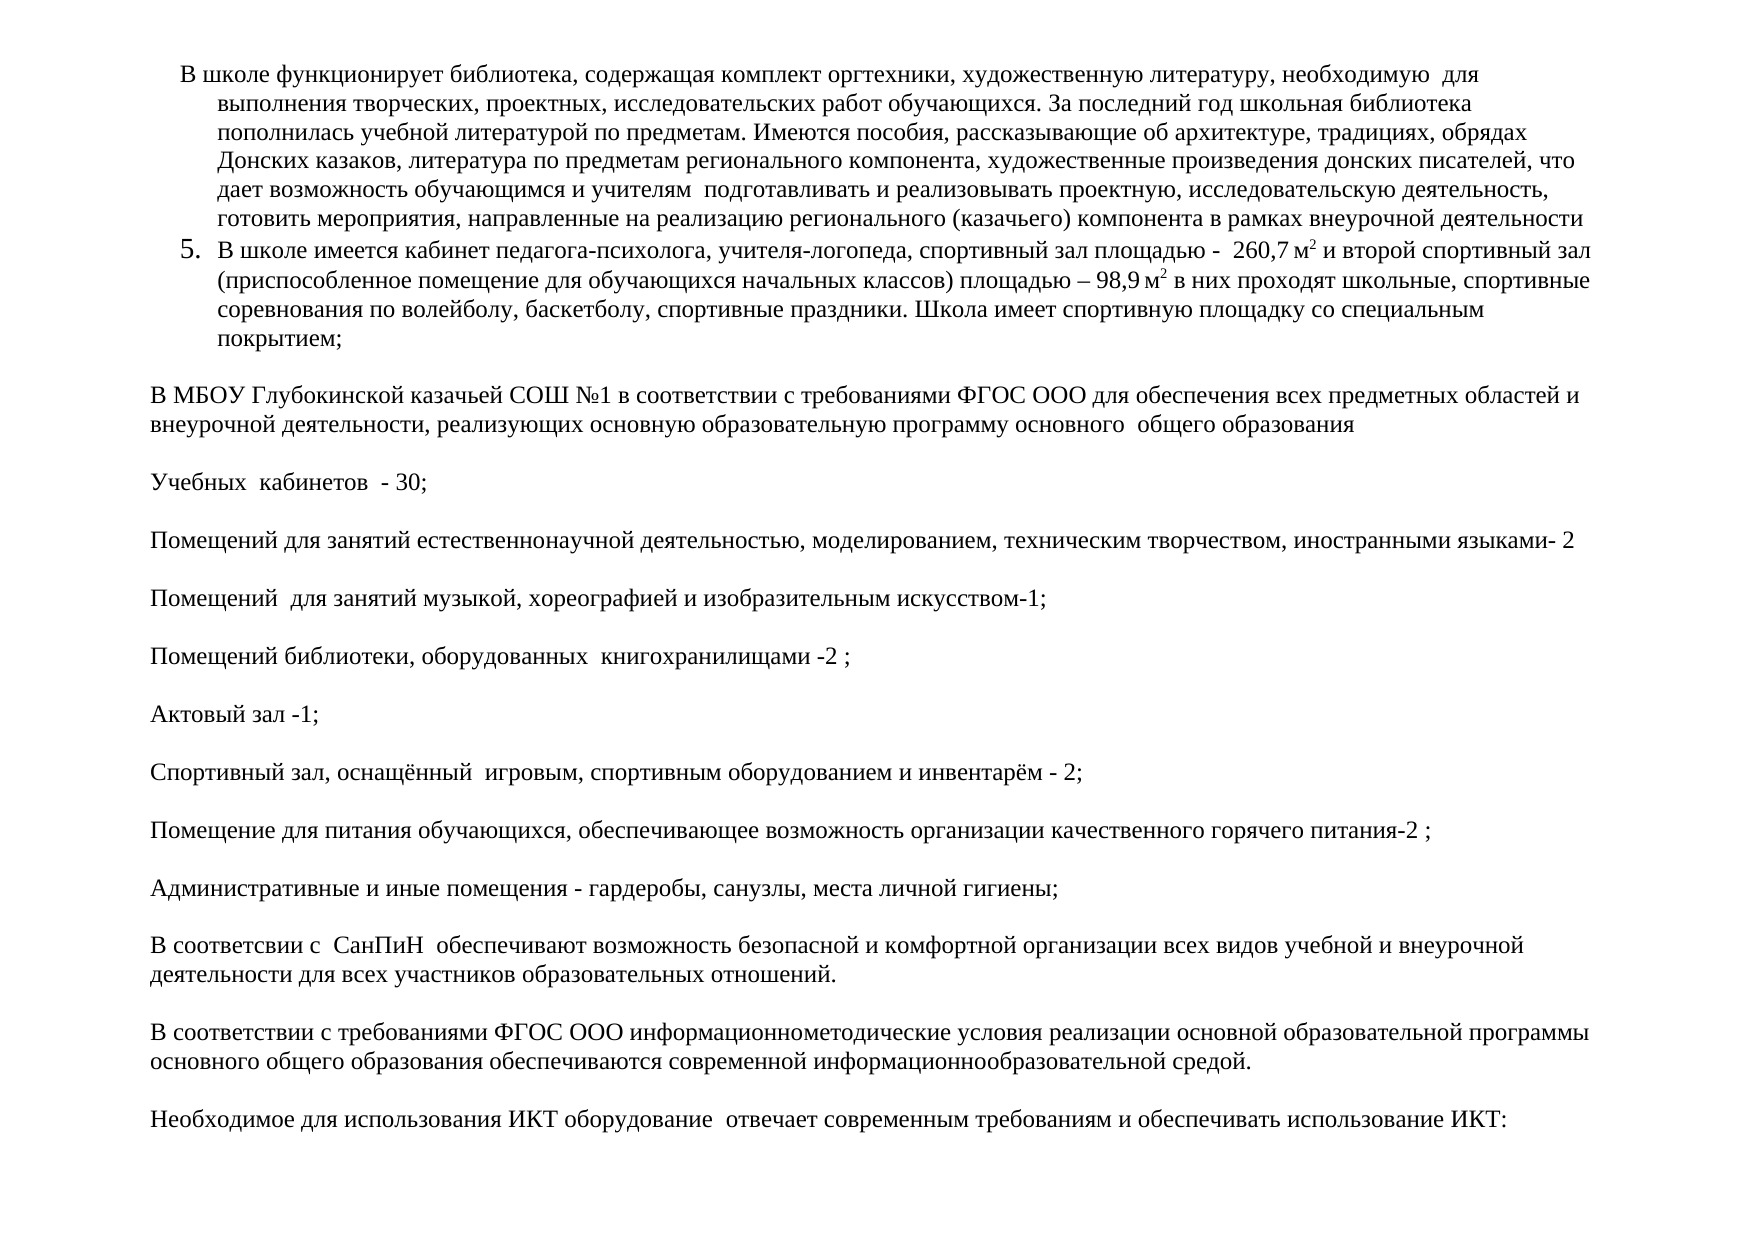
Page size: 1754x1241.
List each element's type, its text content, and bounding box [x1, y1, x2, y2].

text Помещений для занятий естественно­научной деятельностью, моделированием, техническим творчеством, иностранными языками- 2 [150, 525, 1604, 554]
text Необходимое для использования ИКТ оборудование отвечает современным требованиям и обеспечивать использование ИКТ: [150, 1104, 1604, 1133]
text Административные и иные помещения - гардеробы, санузлы, места личной гигиены; [150, 873, 1604, 901]
list В школе имеется кабинет педагога-психолога, учителя-логопеда, спортивный зал площадью - 260,7 м2 и второй спортивный зал (приспособленное помещение для обучающихся начальных классов) площадью – 98,9 м2 в них проходят школьные, спортивные соревнования по волейболу, баскетболу, спортивные праздники. Школа имеет спортивную площадку со специальным покрытием; [179, 232, 1604, 351]
text Актовый зал -1; [150, 699, 1604, 728]
text Помещений библиотеки, оборудованных книгохранилищами -2 ; [150, 641, 1604, 670]
list В школе функционирует библиотека, содержащая комплект оргтехники, художественную литературу, необходимую для выполнения творческих, проектных, исследовательских работ обучающихся. За последний год школьная библиотека пополнилась учебной литературой по предметам. Имеются пособия, рассказывающие об архитектуре, традициях, обрядах Донских казаков, литература по предметам регионального компонента, художественные произведения донских писателей, что дает возможность обучающимся и учителям подготавливать и реализовывать проектную, исследовательскую деятельность, готовить мероприятия, направленные на реализацию регионального (казачьего) компонента в рамках внеурочной деятельности [179, 59, 1604, 232]
text В соответствии с требованиями ФГОС ООО информационно­методические условия реализации основной образовательной программы основного общего образования обеспечиваются современной информационно­образовательной средой. [150, 1017, 1604, 1075]
text Спортивный зал, оснащённый игровым, спортивным оборудованием и инвентарём - 2; [150, 757, 1604, 786]
text Помещений для занятий музыкой, хореографией и изобразительным искусством-1; [150, 583, 1604, 612]
text Учебных кабинетов - 30; [150, 467, 1604, 496]
text Помещение для питания обучающихся, обеспечивающее возможность организации качественного горячего питания-2 ; [150, 815, 1604, 843]
text В МБОУ Глубокинской казачьей СОШ №1 в соответствии с требованиями ФГОС ООО для обеспечения всех предметных областей и внеурочной деятельности, реализующих основную образовательную программу основного общего образования [150, 381, 1604, 438]
text В соответсвии с СанПиН обеспечивают возможность безопасной и комфортной организации всех видов учебной и внеурочной деятельности для всех участников образовательных отношений. [150, 931, 1604, 988]
